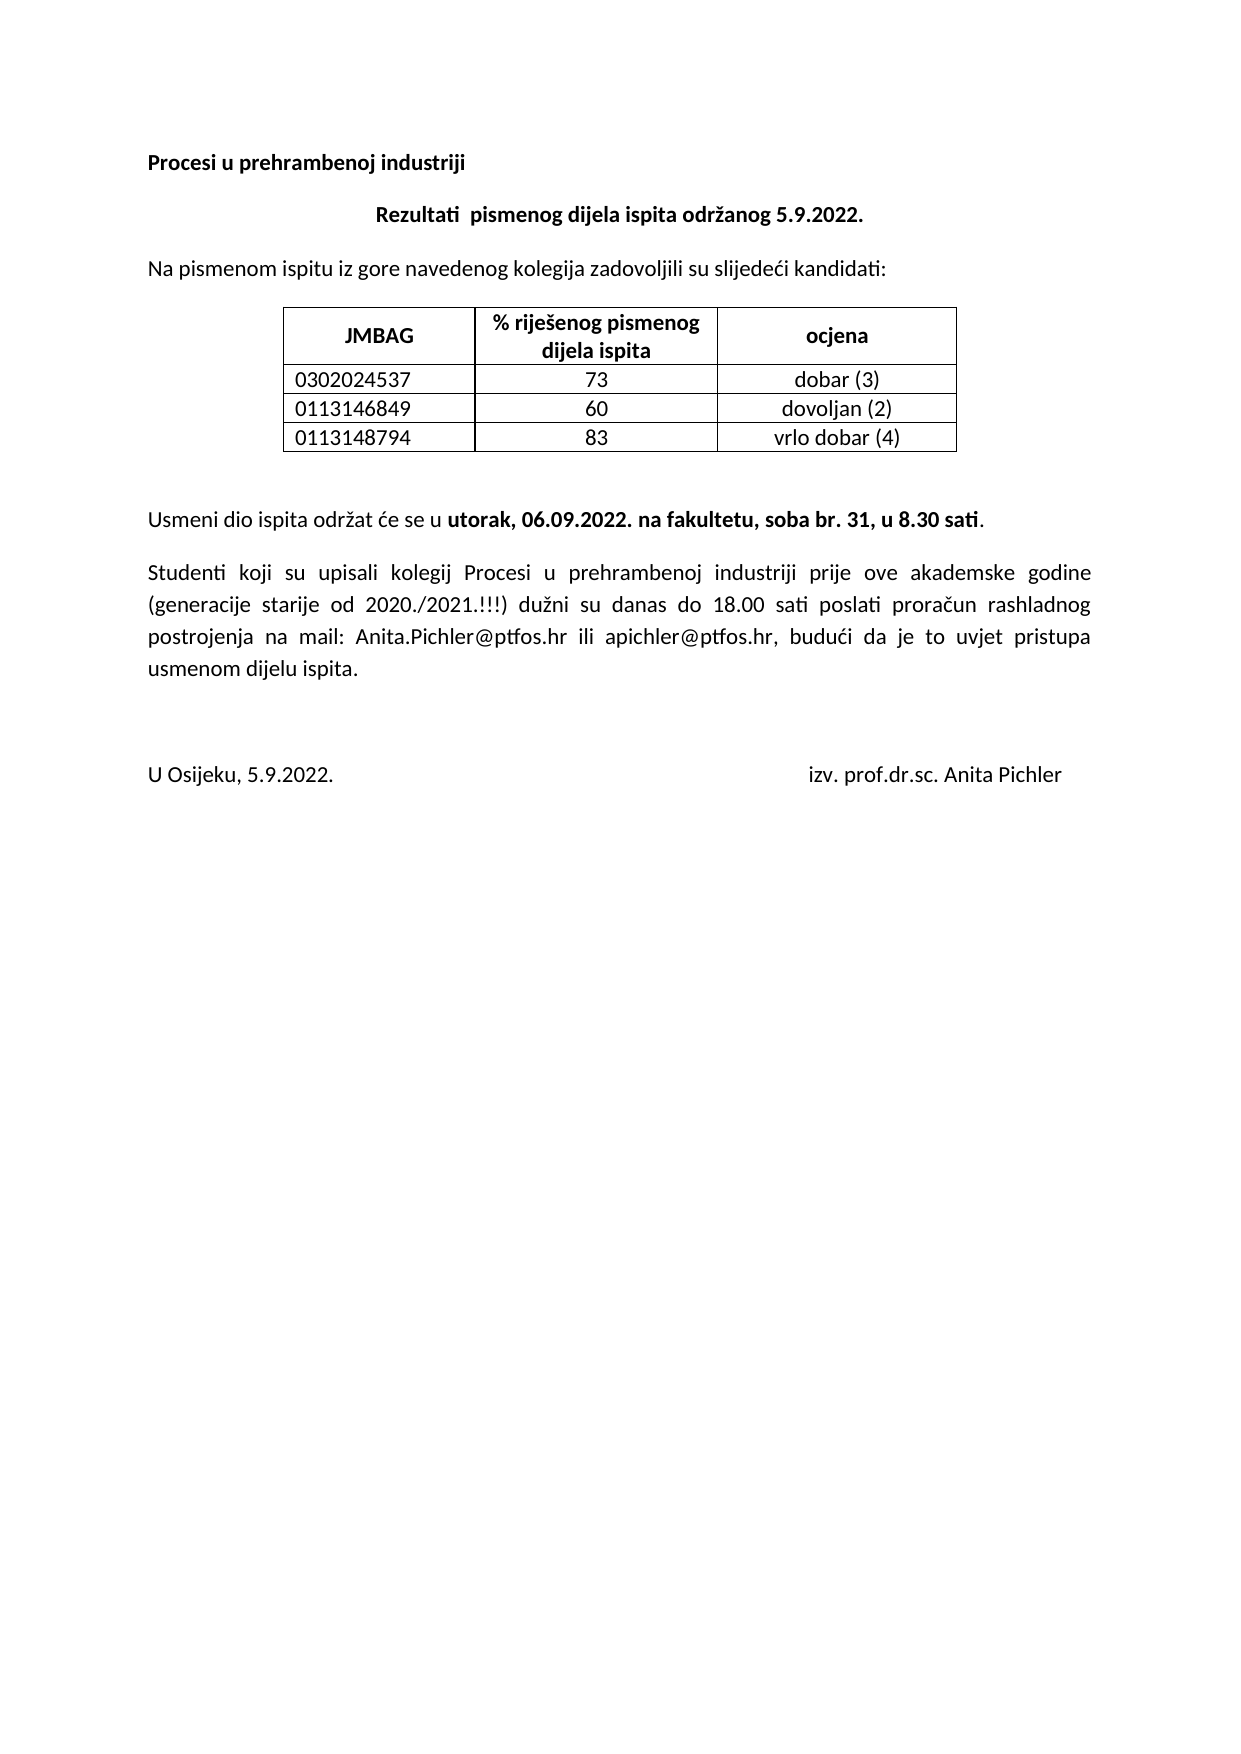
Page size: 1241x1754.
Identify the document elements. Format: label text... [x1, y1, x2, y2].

table_cell 83 [476, 423, 717, 451]
table_cell dovoljan (2) [718, 394, 956, 422]
text U Osijeku, 5.9.2022. izv. prof.dr.sc. Anita Pichler [148, 761, 1093, 789]
table_cell 60 [476, 394, 717, 422]
text Studenti koji su upisali kolegij Procesi u prehrambenoj industriji prije ove akademske godine (generacije starije od 2020./2021.!!!) dužni su danas do 18.00 sati poslati proračun rashladnog postrojenja na mail: Anita.Pichler@ptfos.hr ili apichler@ptfos.hr, budući da je to uvjet pristupa usmenom dijelu ispita. [148, 558, 1093, 683]
text Usmeni dio ispita održat će se u utorak, 06.09.2022. na fakultetu, soba br. 31, u 8.30 sati. [148, 505, 1093, 533]
table_cell dobar (3) [718, 365, 956, 393]
table_cell 0302024537 [284, 365, 474, 393]
table_cell vrlo dobar (4) [718, 423, 956, 451]
table_header JMBAG [284, 308, 474, 364]
text Procesi u prehrambenoj industriji [148, 148, 1093, 176]
table_header % riješenog pismenog dijela ispita [476, 308, 717, 364]
table_cell 0113148794 [284, 423, 474, 451]
table_header ocjena [718, 308, 956, 364]
table_cell 73 [476, 365, 717, 393]
text Rezultati pismenog dijela ispita održanog 5.9.2022. [148, 201, 1093, 229]
table_cell 0113146849 [284, 394, 474, 422]
text Na pismenom ispitu iz gore navedenog kolegija zadovoljili su slijedeći kandidati: [148, 254, 1093, 282]
